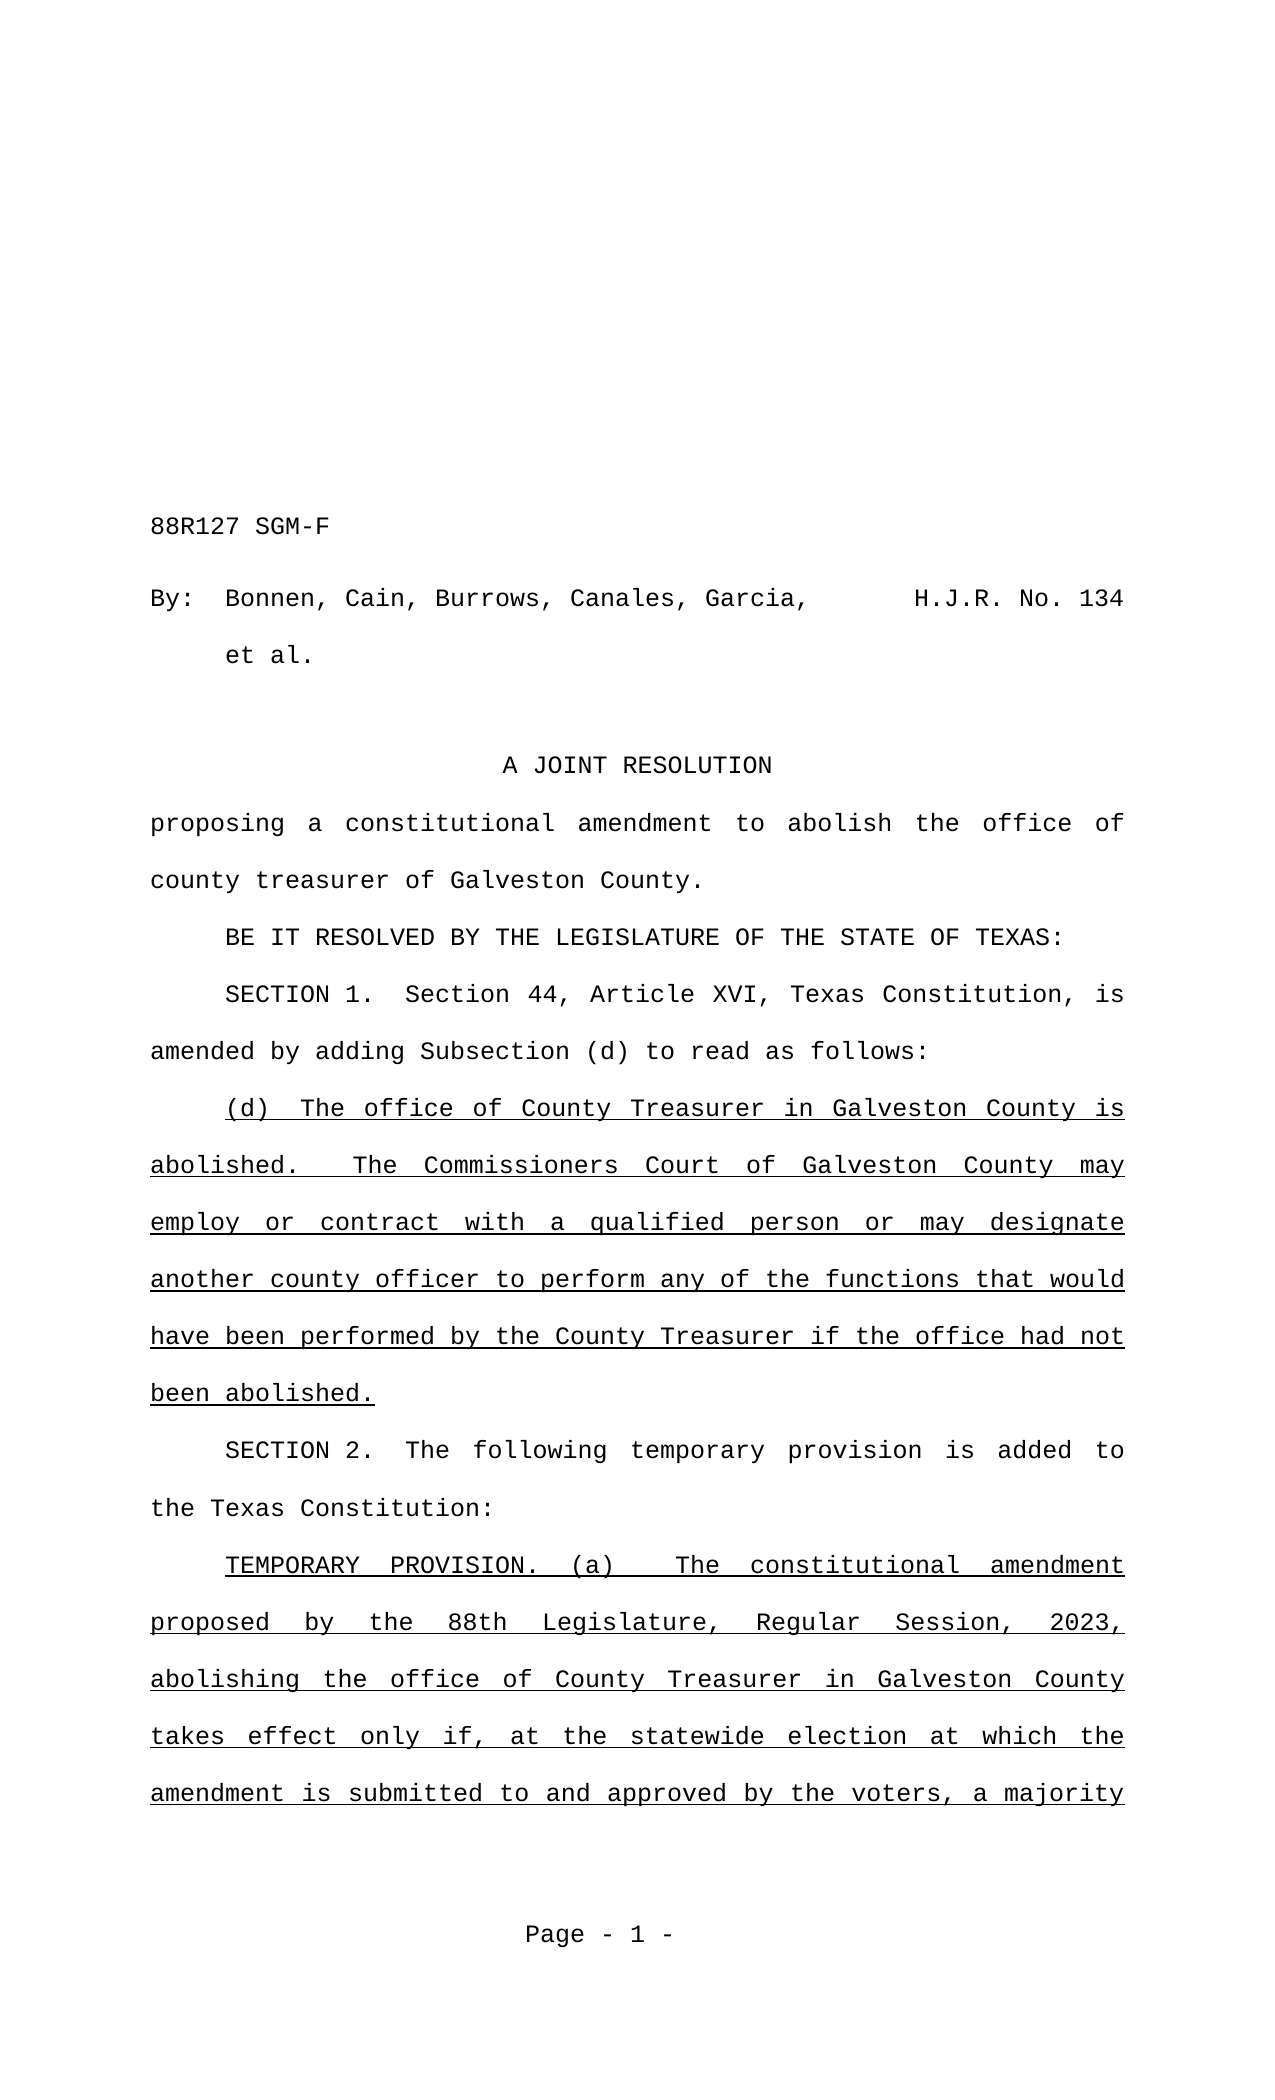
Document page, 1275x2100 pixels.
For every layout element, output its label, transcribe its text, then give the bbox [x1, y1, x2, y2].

text (d) The office of County Treasurer in Galveston County is abolished. The Commissioners Court of Galveston County may employ or contract with a qualified person or may designate another county officer to perform any of the functions that would have been performed by the County Treasurer if the office had not been abolished. [150, 1095, 1125, 1176]
text (d) The office of County Treasurer in Galveston County is abolished. The Commissioners Court of Galveston County may employ or contract with a qualified person or may designate another county officer to perform any of the functions that would have been performed by the County Treasurer if the office had not been abolished. [150, 1177, 1125, 1233]
text (d) The office of County Treasurer in Galveston County is abolished. The Commissioners Court of Galveston County may employ or contract with a qualified person or may designate another county officer to perform any of the functions that would have been performed by the County Treasurer if the office had not been abolished. [150, 1235, 1125, 1290]
text et al. [150, 642, 1125, 671]
text (d) The office of County Treasurer in Galveston County is abolished. The Commissioners Court of Galveston County may employ or contract with a qualified person or may designate another county officer to perform any of the functions that would have been performed by the County Treasurer if the office had not been abolished. [150, 1292, 1125, 1347]
text (d) The office of County Treasurer in Galveston County is abolished. The Commissioners Court of Galveston County may employ or contract with a qualified person or may designate another county officer to perform any of the functions that would have been performed by the County Treasurer if the office had not been abolished. [150, 1349, 1125, 1409]
text 88R127 SGM-F [150, 514, 1125, 542]
text SECTION 2. The following temporary provision is added to the Texas Constitution: [150, 1438, 1125, 1523]
text BE IT RESOLVED BY THE LEGISLATURE OF THE STATE OF TEXAS: [150, 924, 1125, 953]
text SECTION 1. Section 44, Article XVI, Texas Constitution, is amended by adding Subsection (d) to read as follows: [150, 981, 1125, 1067]
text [150, 1748, 1125, 1804]
text proposing a constitutional amendment to abolish the office of county treasurer of Galveston County. [150, 810, 1125, 896]
text A JOINT RESOLUTION [150, 753, 1125, 781]
text By: Bonnen, Cain, Burrows, Canales, Garcia, H.J.R. No. 134 [150, 585, 1125, 614]
